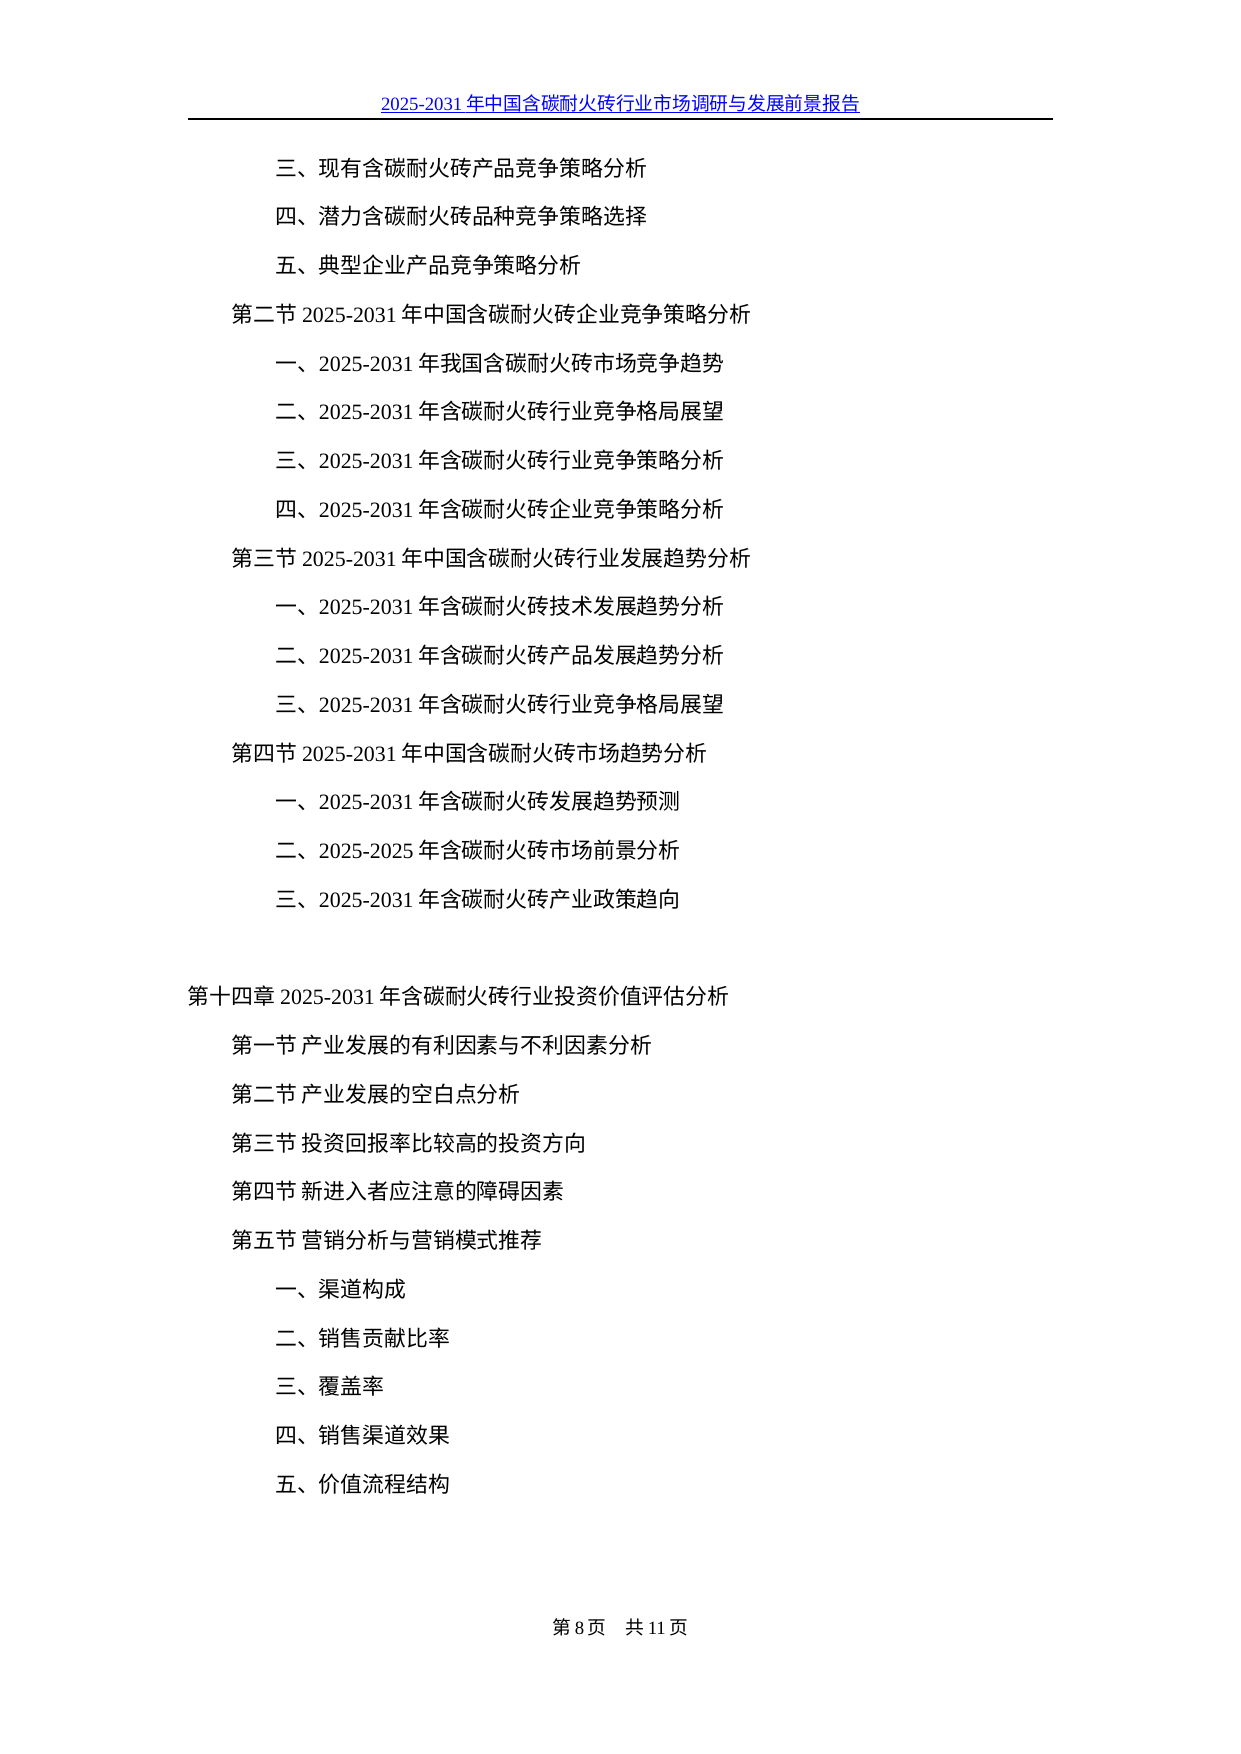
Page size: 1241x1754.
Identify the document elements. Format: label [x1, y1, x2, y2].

text [187, 150, 1053, 1499]
